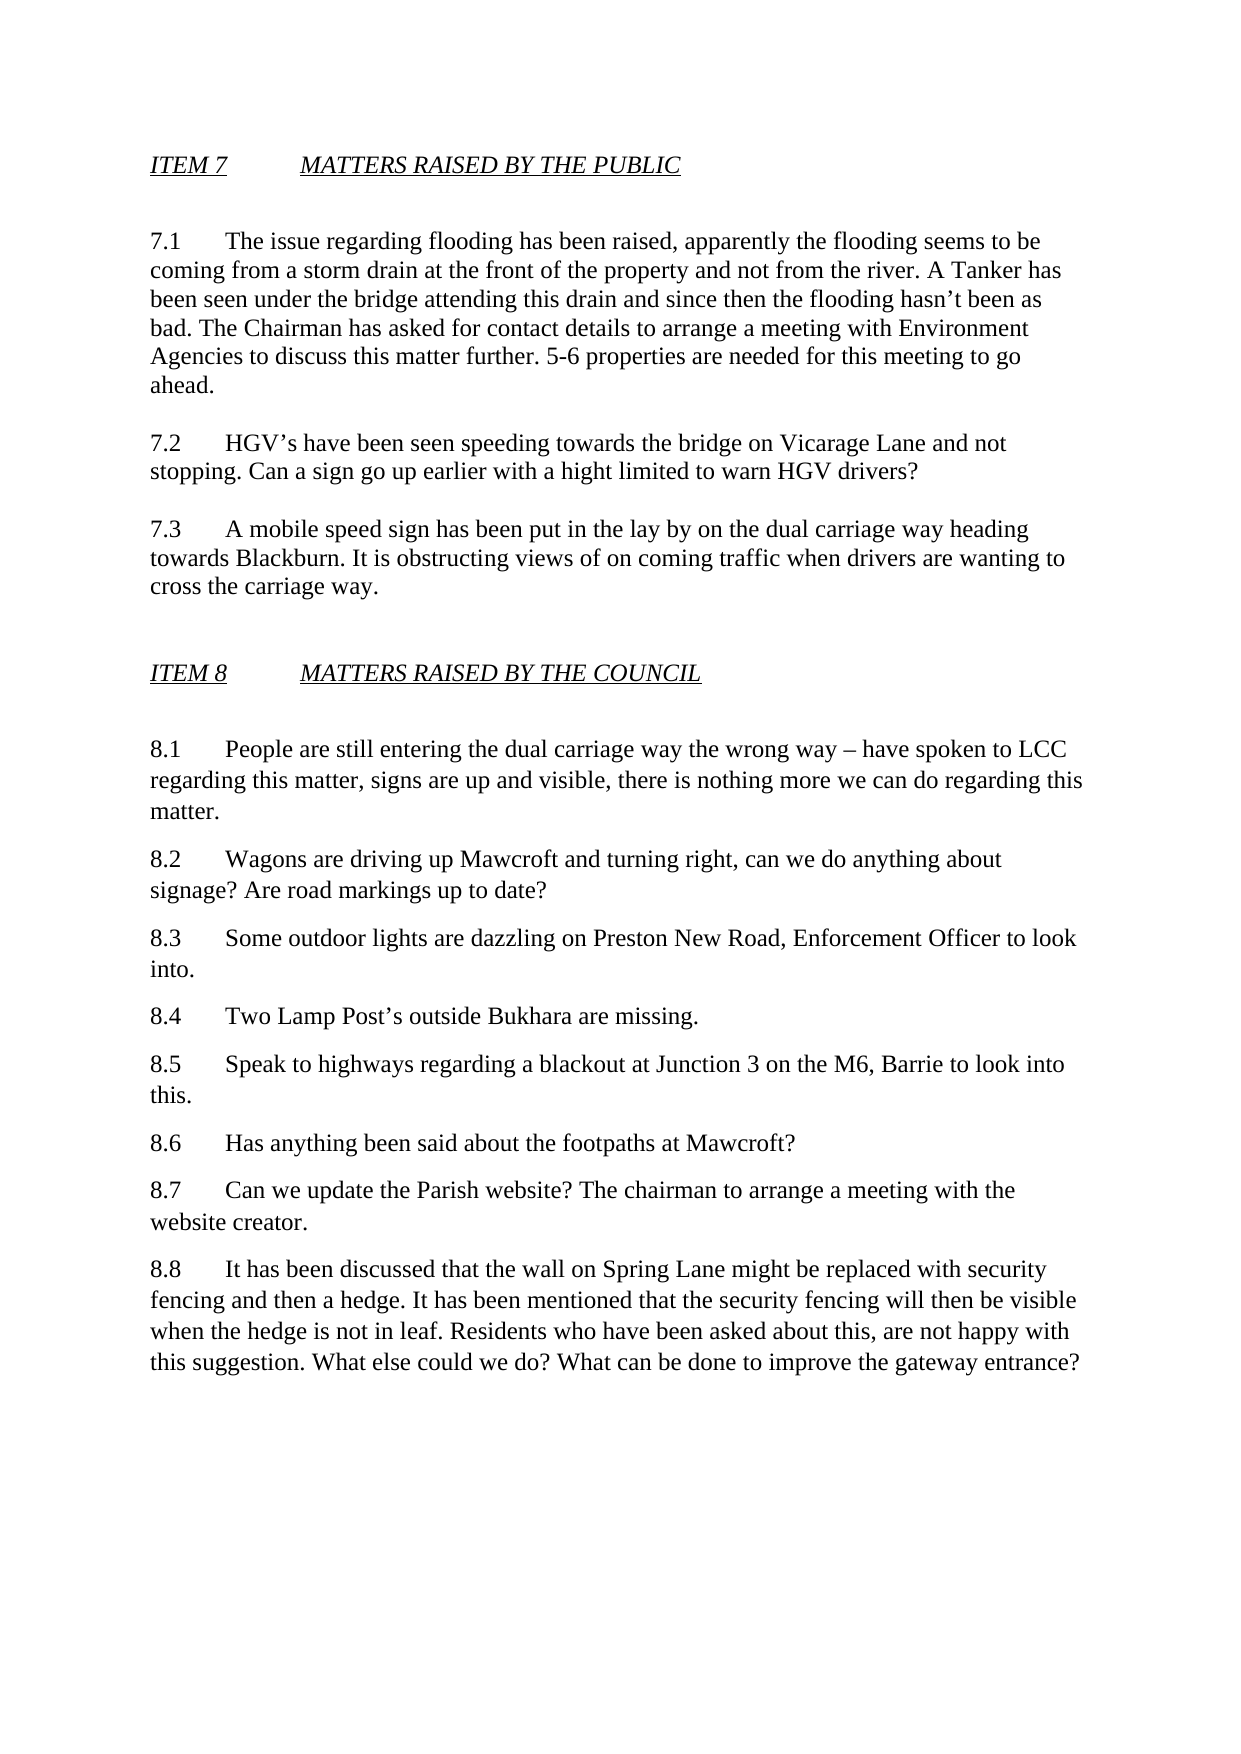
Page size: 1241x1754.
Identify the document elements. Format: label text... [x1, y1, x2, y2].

text 7.1 The issue regarding flooding has been raised, apparently the flooding seems to be coming from a storm drain at the front of the property and not from the river. A Tanker has been seen under the bridge attending this drain and since then the flooding hasn’t been as bad. The Chairman has asked for contact details to arrange a meeting with Environment Agencies to discuss this matter further. 5-6 properties are needed for this meeting to go ahead. [150, 226, 1090, 399]
text 8.5 Speak to highways regarding a blackout at Junction 3 on the M6, Barrie to look into this. [150, 1049, 1090, 1109]
text 7.3 A mobile speed sign has been put in the lay by on the dual carriage way heading towards Blackburn. It is obstructing views of on coming traffic when drivers are wanting to cross the carriage way. [150, 514, 1090, 600]
text 8.3 Some outdoor lights are dazzling on Preston New Road, Enforcement Officer to look into. [150, 923, 1090, 982]
text 8.6 Has anything been said about the footpaths at Mawcroft? [150, 1128, 1090, 1157]
text 8.2 Wagons are driving up Mawcroft and turning right, can we do anything about signage? Are road markings up to date? [150, 844, 1090, 904]
text ITEM 7 MATTERS RAISED BY THE PUBLIC [150, 150, 1090, 179]
text 8.7 Can we update the Parish website? The chairman to arrange a meeting with the website creator. [150, 1176, 1090, 1235]
text 8.4 Two Lamp Post’s outside Bukhara are missing. [150, 1001, 1090, 1030]
text 8.8 It has been discussed that the wall on Spring Lane might be replaced with security fencing and then a hedge. It has been mentioned that the security fencing will then be visible when the hedge is not in leaf. Residents who have been asked about this, are not happy with this suggestion. What else could we do? What can be done to improve the gateway entrance? [150, 1254, 1090, 1376]
text 8.1 People are still entering the dual carriage way the wrong way – have spoken to LCC regarding this matter, signs are up and visible, there is nothing more we can do regarding this matter. [150, 734, 1090, 825]
text 7.2 HGV’s have been seen speeding towards the bridge on Vicarage Lane and not stopping. Can a sign go up earlier with a hight limited to warn HGV drivers? [150, 428, 1090, 485]
text ITEM 8 MATTERS RAISED BY THE COUNCIL [150, 658, 1090, 686]
